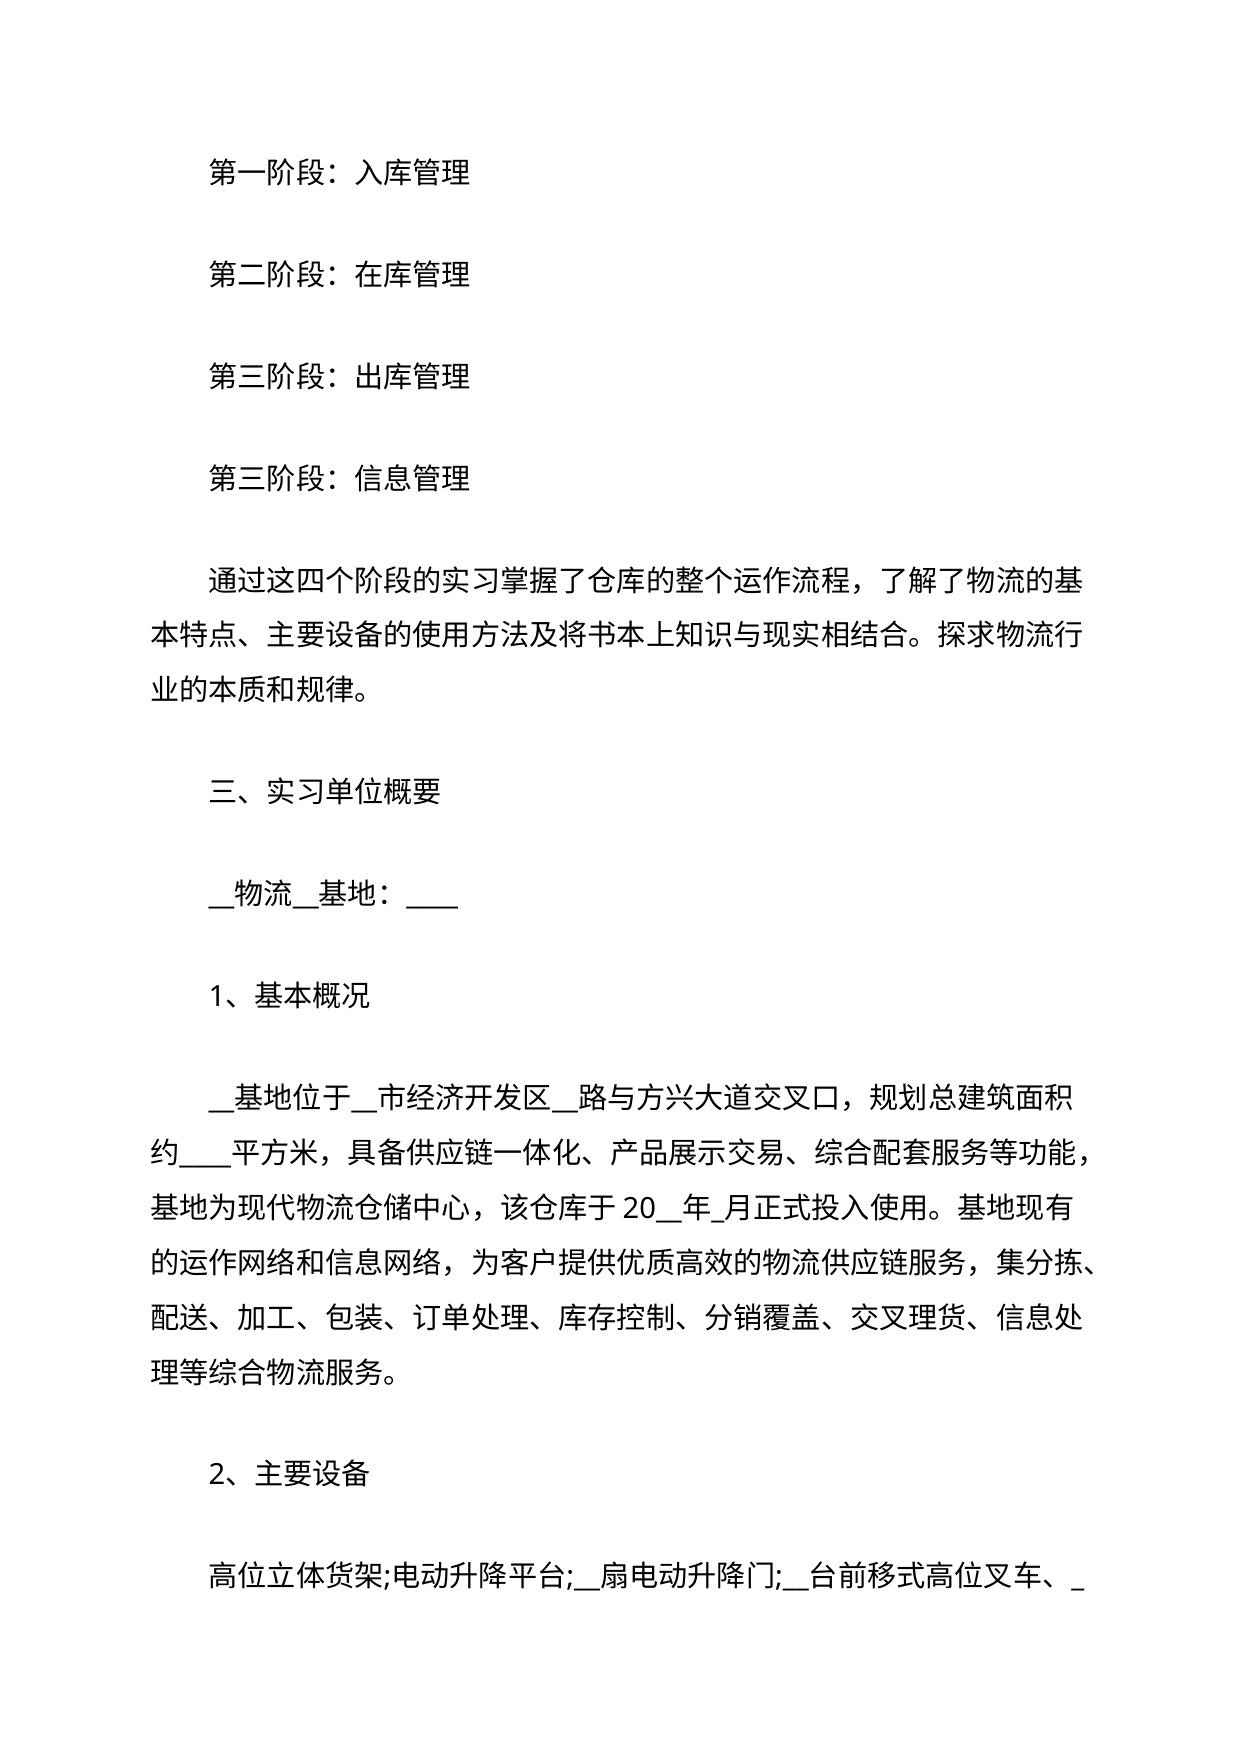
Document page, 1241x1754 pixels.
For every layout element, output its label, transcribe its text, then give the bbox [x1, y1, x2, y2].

text __物流__基地：____ [150, 870, 1090, 913]
text 第二阶段：在库管理 [150, 252, 1090, 294]
text 2、主要设备 [150, 1451, 1090, 1493]
text 1、基本概况 [150, 972, 1090, 1015]
text 三、实习单位概要 [150, 769, 1090, 811]
text __基地位于__市经济开发区__路与方兴大道交叉口，规划总建筑面积约____平方米，具备供应链一体化、产品展示交易、综合配套服务等功能，基地为现代物流仓储中心，该仓库于20__年_月正式投入使用。基地现有的运作网络和信息网络，为客户提供优质高效的物流供应链服务，集分拣、配送、加工、包装、订单处理、库存控制、分销覆盖、交叉理货、信息处理等综合物流服务。 [150, 1074, 1090, 1391]
text 第一阶段：入库管理 [150, 150, 1090, 192]
text 通过这四个阶段的实习掌握了仓库的整个运作流程，了解了物流的基本特点、主要设备的使用方法及将书本上知识与现实相结合。探求物流行业的本质和规律。 [150, 557, 1090, 709]
text 第三阶段：出库管理 [150, 353, 1090, 396]
text 第三阶段：信息管理 [150, 455, 1090, 498]
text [150, 1553, 1090, 1595]
